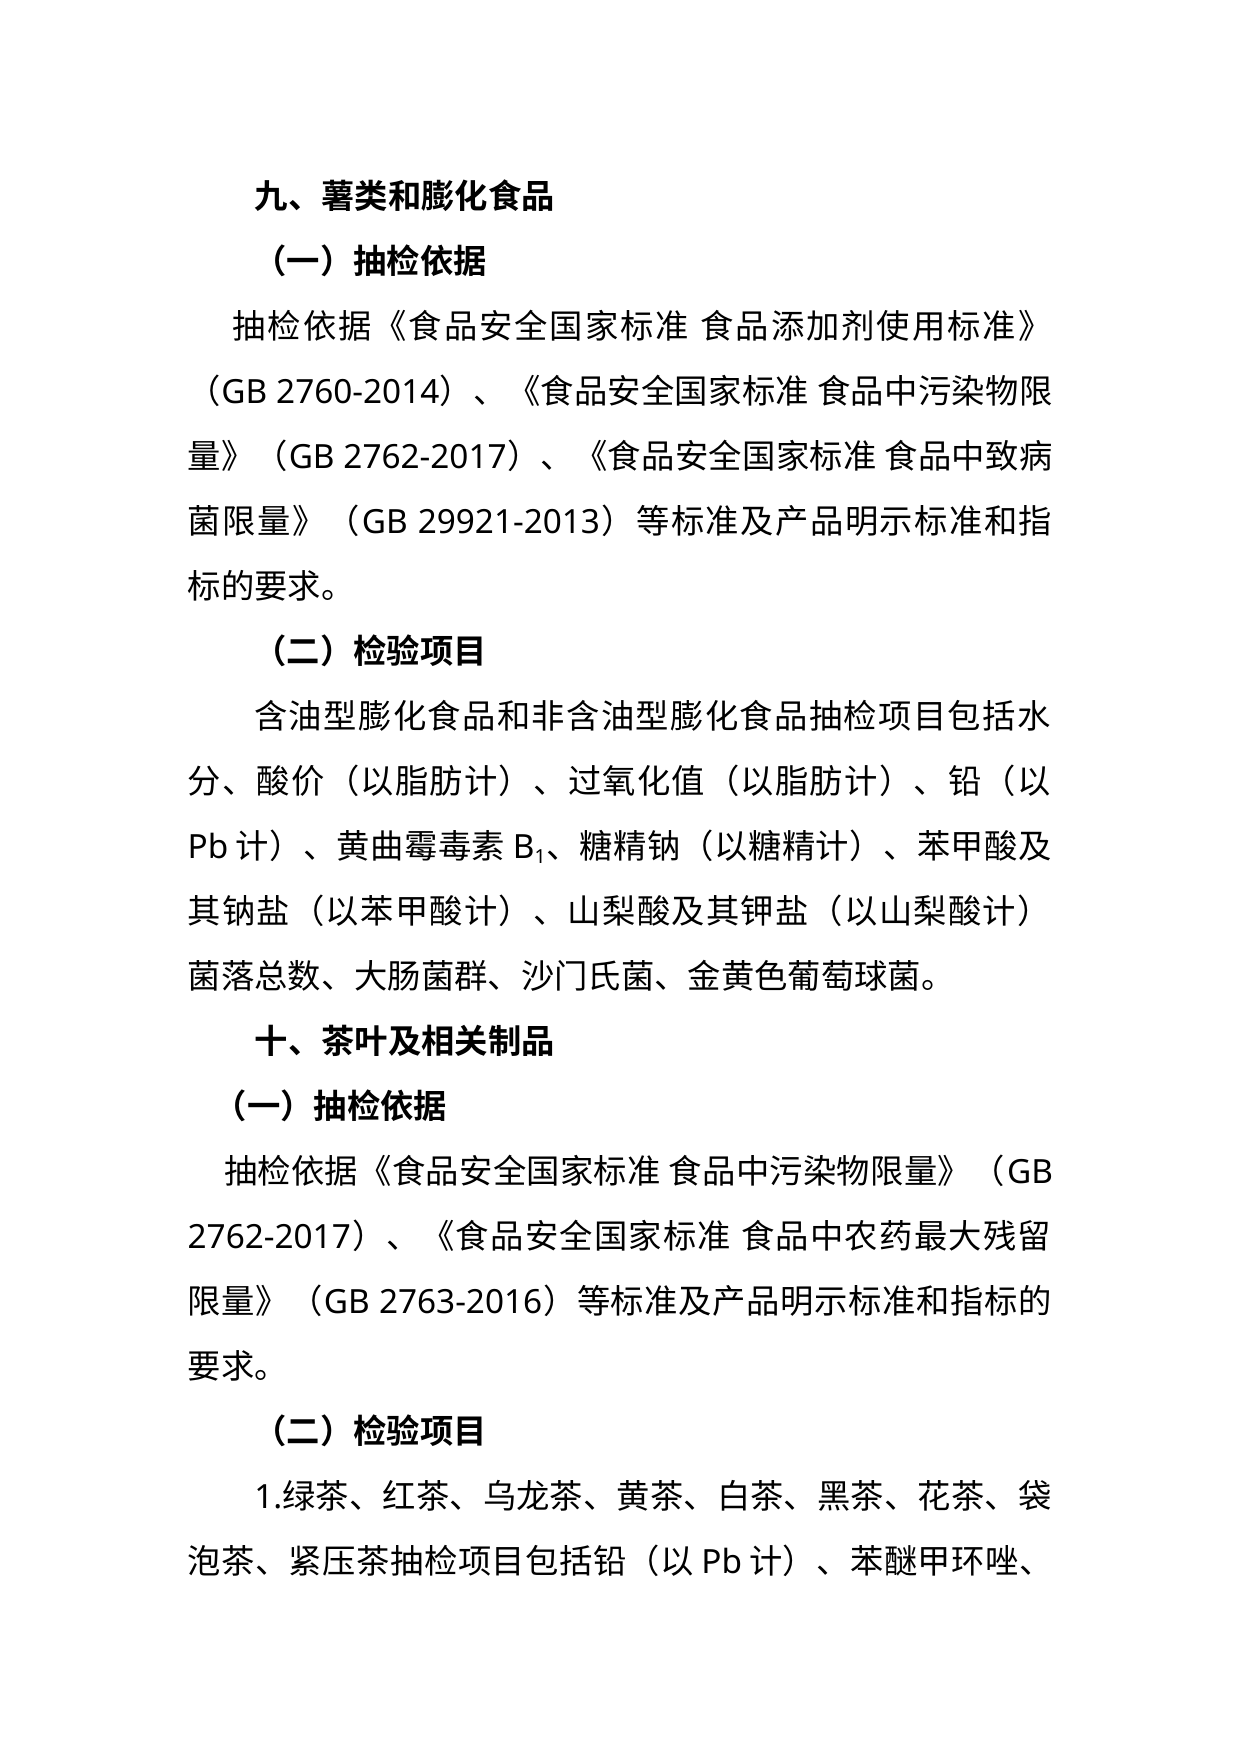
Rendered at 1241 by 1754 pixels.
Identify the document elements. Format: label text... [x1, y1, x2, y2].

text （二）检验项目 [187, 617, 1053, 682]
text 抽检依据《食品安全国家标准 食品添加剂使用标准》（GB 2760-2014）、《食品安全国家标准 食品中污染物限量》（GB 2762-2017）、《食品安全国家标准 食品中致病菌限量》（GB 29921-2013）等标准及产品明示标准和指标的要求。 [187, 292, 1053, 617]
text 十、茶叶及相关制品 [187, 1007, 1053, 1072]
text 九、薯类和膨化食品 [187, 162, 1053, 227]
text 含油型膨化食品和非含油型膨化食品抽检项目包括水分、酸价（以脂肪计）、过氧化值（以脂肪计）、铅（以Pb计）、黄曲霉毒素B1、糖精钠（以糖精计）、苯甲酸及其钠盐（以苯甲酸计）、山梨酸及其钾盐（以山梨酸计）、菌落总数、大肠菌群、沙门氏菌、金黄色葡萄球菌。 [187, 682, 1053, 1007]
text （一）抽检依据 [187, 1072, 1053, 1137]
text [187, 1462, 1053, 1592]
text 抽检依据《食品安全国家标准 食品中污染物限量》（GB 2762-2017）、《食品安全国家标准 食品中农药最大残留限量》（GB 2763-2016）等标准及产品明示标准和指标的要求。 [187, 1137, 1053, 1397]
text （二）检验项目 [187, 1397, 1053, 1462]
list 抽检依据 [187, 227, 1053, 292]
